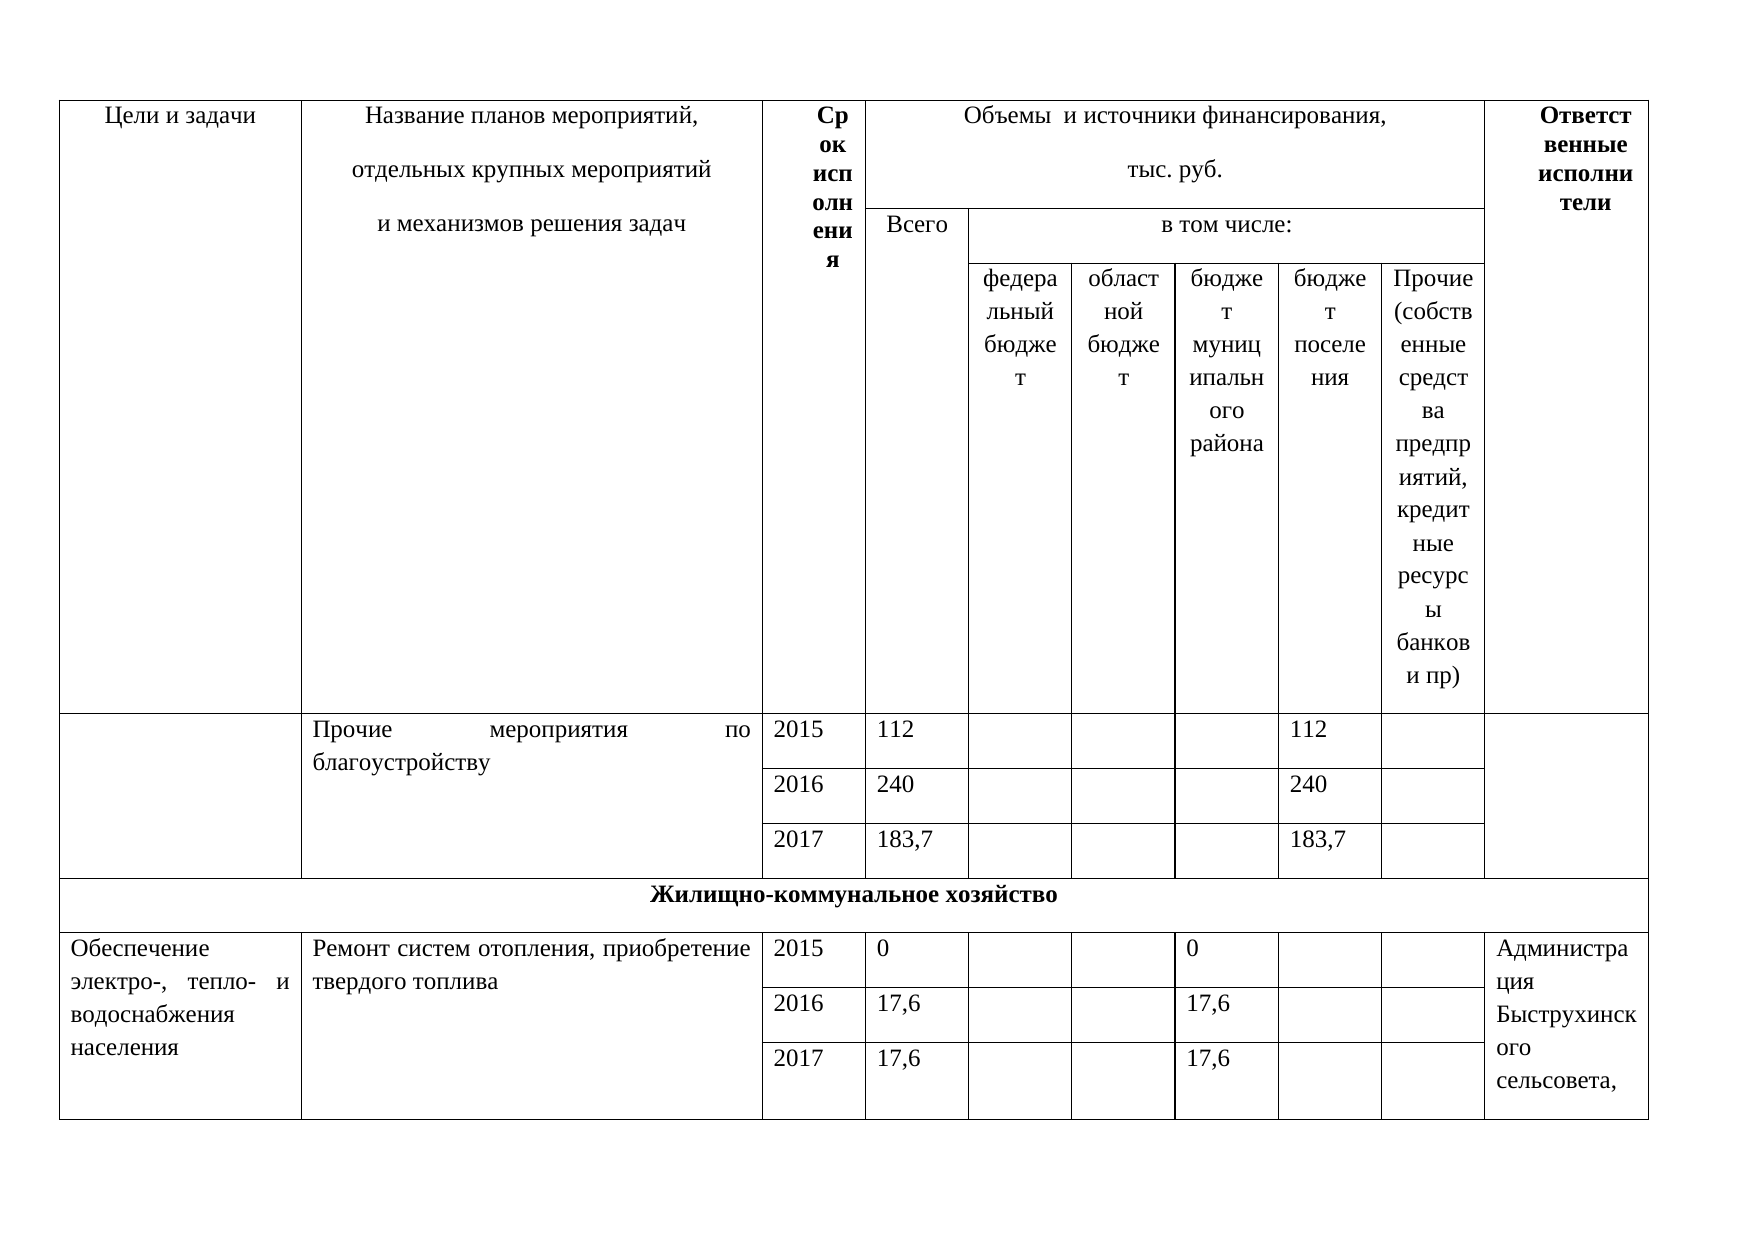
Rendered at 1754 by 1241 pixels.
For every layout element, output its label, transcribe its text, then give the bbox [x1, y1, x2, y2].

table_cell 183,7 [866, 824, 968, 878]
table_cell [1072, 1043, 1174, 1119]
table_cell [1382, 769, 1484, 823]
table_cell областной бюджет [1072, 264, 1174, 713]
table_cell 183,7 [1279, 824, 1381, 878]
table_cell Прочие мероприятия по благоустройству [302, 714, 762, 878]
table_cell [969, 1043, 1071, 1119]
table_cell [1382, 988, 1484, 1042]
table_header Название планов мероприятий, отдельных крупных мероприятий и механизмов решения задач [302, 101, 762, 713]
table_cell Всего [866, 209, 968, 713]
table_cell [969, 933, 1071, 987]
table_cell 17,6 [866, 988, 968, 1042]
table_cell в том числе: [969, 209, 1484, 262]
table_header Объемы и источники финансирования, тыс. руб. [866, 101, 1484, 208]
table_header Ответственные исполнители [1485, 101, 1648, 713]
table_cell 240 [866, 769, 968, 823]
table_cell бюджет поселения [1279, 264, 1381, 713]
table_cell [1382, 714, 1484, 768]
table_cell Администрация Быструхинского сельсовета, МП ЖКХ Быструхинского сельсовета [1485, 933, 1648, 1119]
table_cell 2015 [763, 714, 865, 768]
table_cell [1176, 769, 1278, 823]
table_cell [1072, 714, 1174, 768]
table_cell Ремонт систем отопления, приобретение твердого топлива [302, 933, 762, 1119]
table_cell [1279, 933, 1381, 987]
table_cell Жилищно-коммунальное хозяйство [60, 879, 1648, 932]
table_cell 240 [1279, 769, 1381, 823]
table_cell [1176, 824, 1278, 878]
table_cell Прочие (собственные средства предприятий, кредитные ресурсы банков и пр) [1382, 264, 1484, 713]
table_cell 17,6 [1176, 1043, 1278, 1119]
table_cell 112 [1279, 714, 1381, 768]
table_cell [969, 824, 1071, 878]
table_cell [1176, 714, 1278, 768]
table_header Срок исполнения [763, 101, 865, 713]
table_cell Обеспечение электро-, тепло- и водоснабжения населения [60, 933, 301, 1119]
table_cell бюджет муниципального района [1176, 264, 1278, 713]
table_cell 0 [866, 933, 968, 987]
table_cell [1382, 1043, 1484, 1119]
table_cell [1072, 933, 1174, 987]
table_cell 2016 [763, 988, 865, 1042]
table_cell 112 [866, 714, 968, 768]
table_cell [1072, 769, 1174, 823]
table_cell [1382, 824, 1484, 878]
table_cell 2015 [763, 933, 865, 987]
table_cell [969, 714, 1071, 768]
table_cell [969, 769, 1071, 823]
table_cell 0 [1176, 933, 1278, 987]
table_cell [1072, 988, 1174, 1042]
table_header Цели и задачи [60, 101, 301, 713]
table_cell 17,6 [866, 1043, 968, 1119]
table_cell [969, 988, 1071, 1042]
table_cell 17,6 [1176, 988, 1278, 1042]
table_cell федеральный бюджет [969, 264, 1071, 713]
table_cell [1279, 1043, 1381, 1119]
table_cell 2017 [763, 1043, 865, 1119]
table_cell 2016 [763, 769, 865, 823]
table_cell 2017 [763, 824, 865, 878]
table_cell [1382, 933, 1484, 987]
table_cell [1279, 988, 1381, 1042]
table_cell [1072, 824, 1174, 878]
